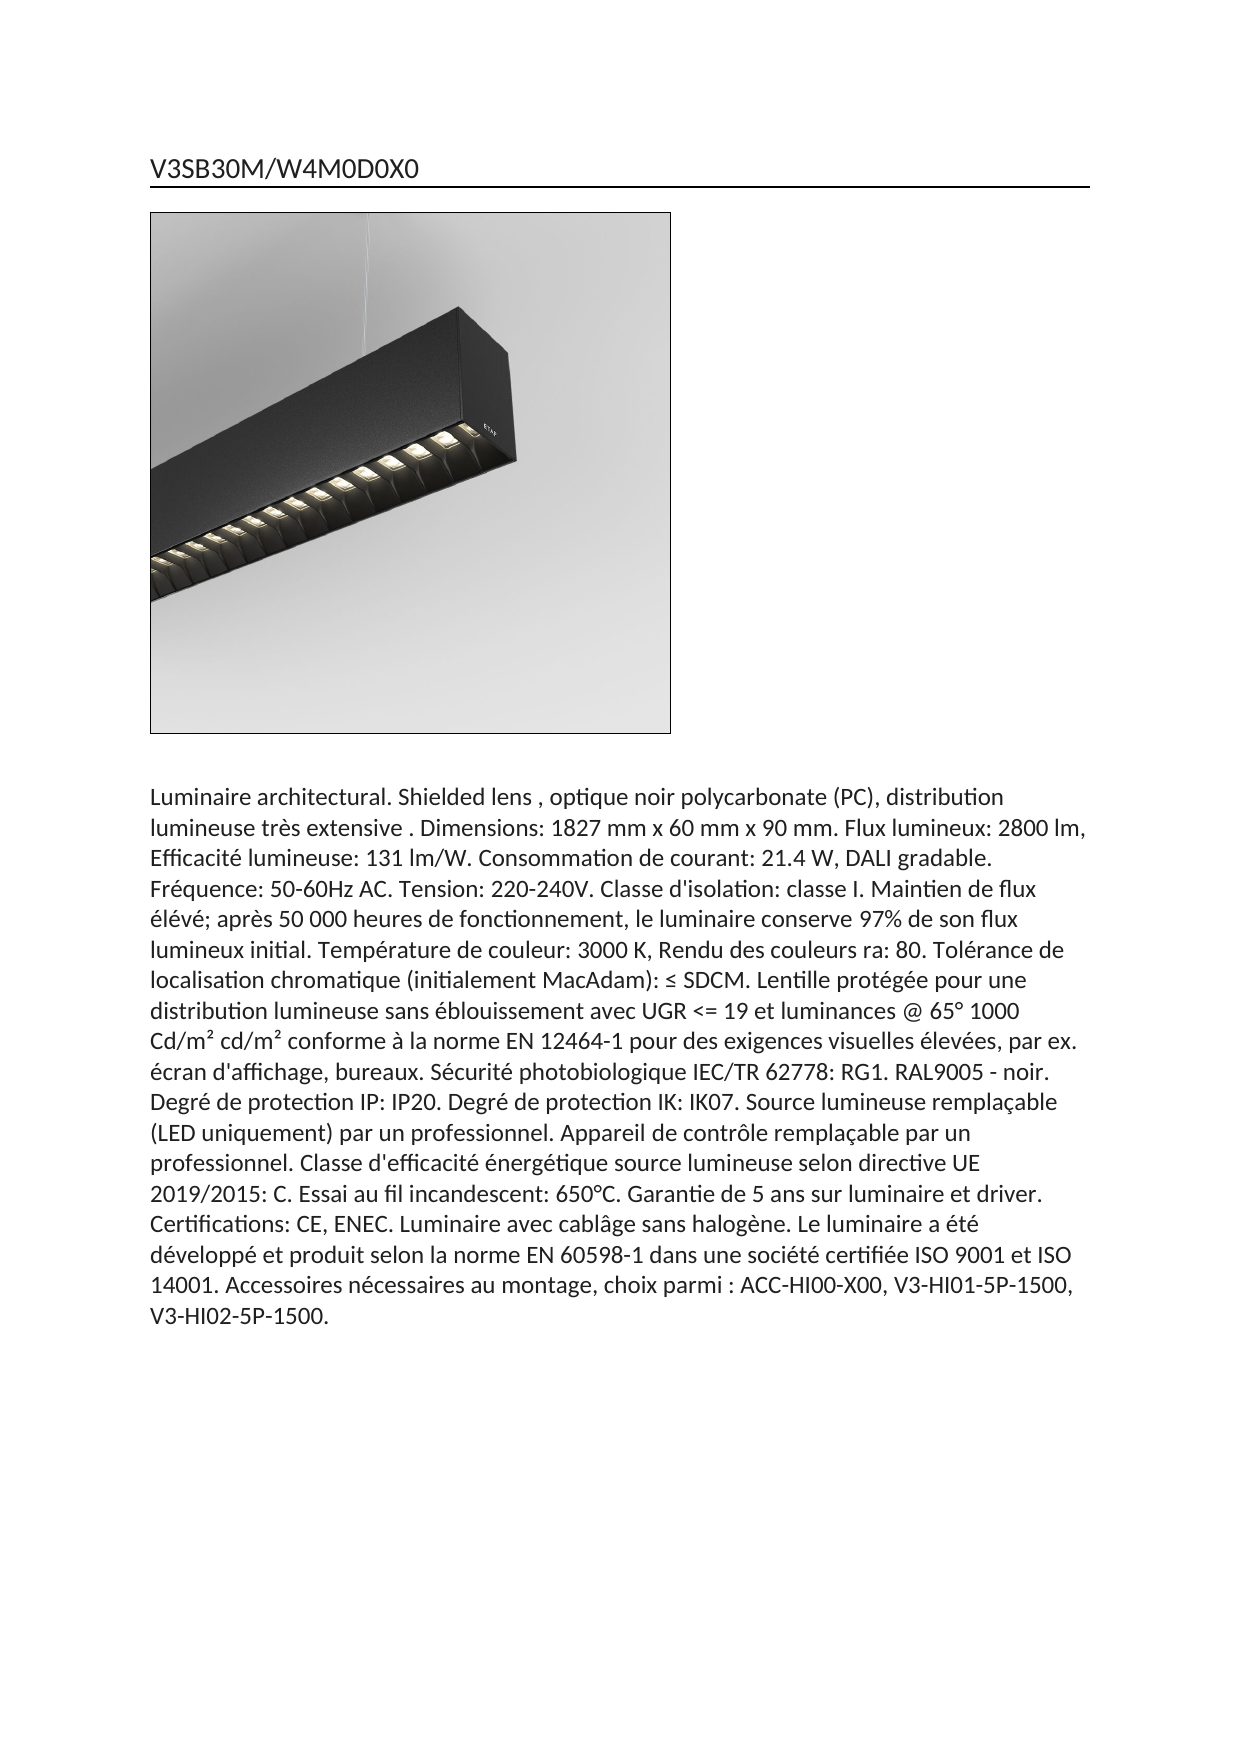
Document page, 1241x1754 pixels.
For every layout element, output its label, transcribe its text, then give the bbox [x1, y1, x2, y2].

text V3SB30M/W4M0D0X0 [150, 150, 1090, 186]
text Luminaire architectural. Shielded lens , optique noir polycarbonate (PC), distribution lumineuse très extensive . Dimensions: 1827 mm x 60 mm x 90 mm. Flux lumineux: 2800 lm, Efficacité lumineuse: 131 lm/W. Consommation de courant: 21.4 W, DALI gradable. Fréquence: 50-60Hz AC. Tension: 220-240V. Classe d'isolation: classe I. Maintien de flux élévé; après 50 000 heures de fonctionnement, le luminaire conserve 97% de son flux lumineux initial. Température de couleur: 3000 K, Rendu des couleurs ra: 80. Tolérance de localisation chromatique (initialement MacAdam): ≤ SDCM. Lentille protégée pour une distribution lumineuse sans éblouissement avec UGR <= 19 et luminances @ 65° 1000 Cd/m² cd/m² conforme à la norme EN 12464-1 pour des exigences visuelles élevées, par ex. écran d'affichage, bureaux. Sécurité photobiologique IEC/TR 62778: RG1. RAL9005 - noir. Degré de protection IP: IP20. Degré de protection IK: IK07. Source lumineuse remplaçable (LED uniquement) par un professionnel. Appareil de contrôle remplaçable par un professionnel. Classe d'efficacité énergétique source lumineuse selon directive UE 2019/2015: C. Essai au fil incandescent: 650°C. Garantie de 5 ans sur luminaire et driver. Certifications: CE, ENEC. Luminaire avec cablâge sans halogène. Le luminaire a été développé et produit selon la norme EN 60598-1 dans une société certifiée ISO 9001 et ISO 14001. Accessoires nécessaires au montage, choix parmi : ACC-HI00-X00, V3-HI01-5P-1500, V3-HI02-5P-1500. [150, 781, 1090, 1331]
picture [151, 213, 670, 733]
